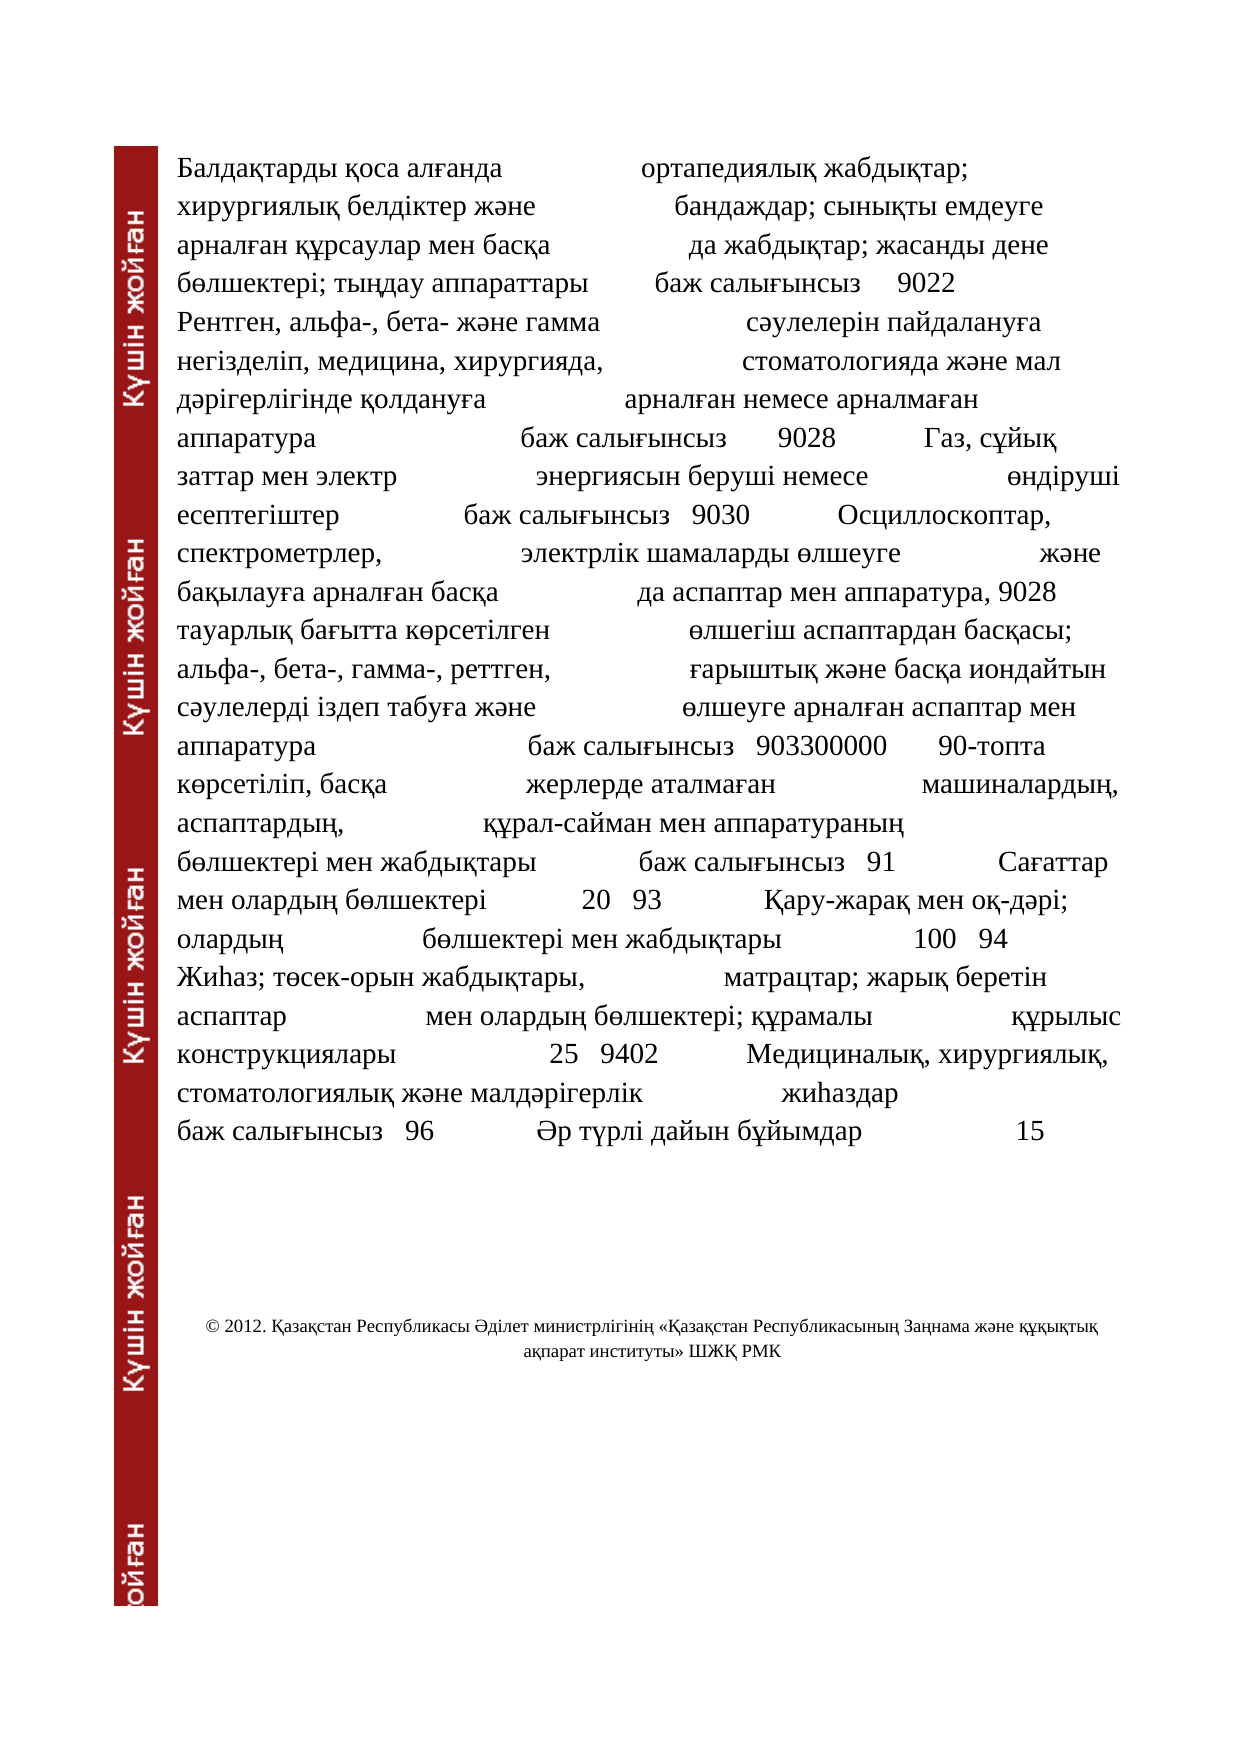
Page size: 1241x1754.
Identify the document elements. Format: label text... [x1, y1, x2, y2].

picture [114, 146, 158, 150]
picture [114, 1147, 158, 1315]
picture [114, 1362, 158, 1606]
text © 2012. Қазақстан Республикасы Әділет министрлігінің «Қазақстан Республикасының Заңнама және құқықтық ақпарат институты» ШЖҚ РМК [112, 1315, 1128, 1362]
